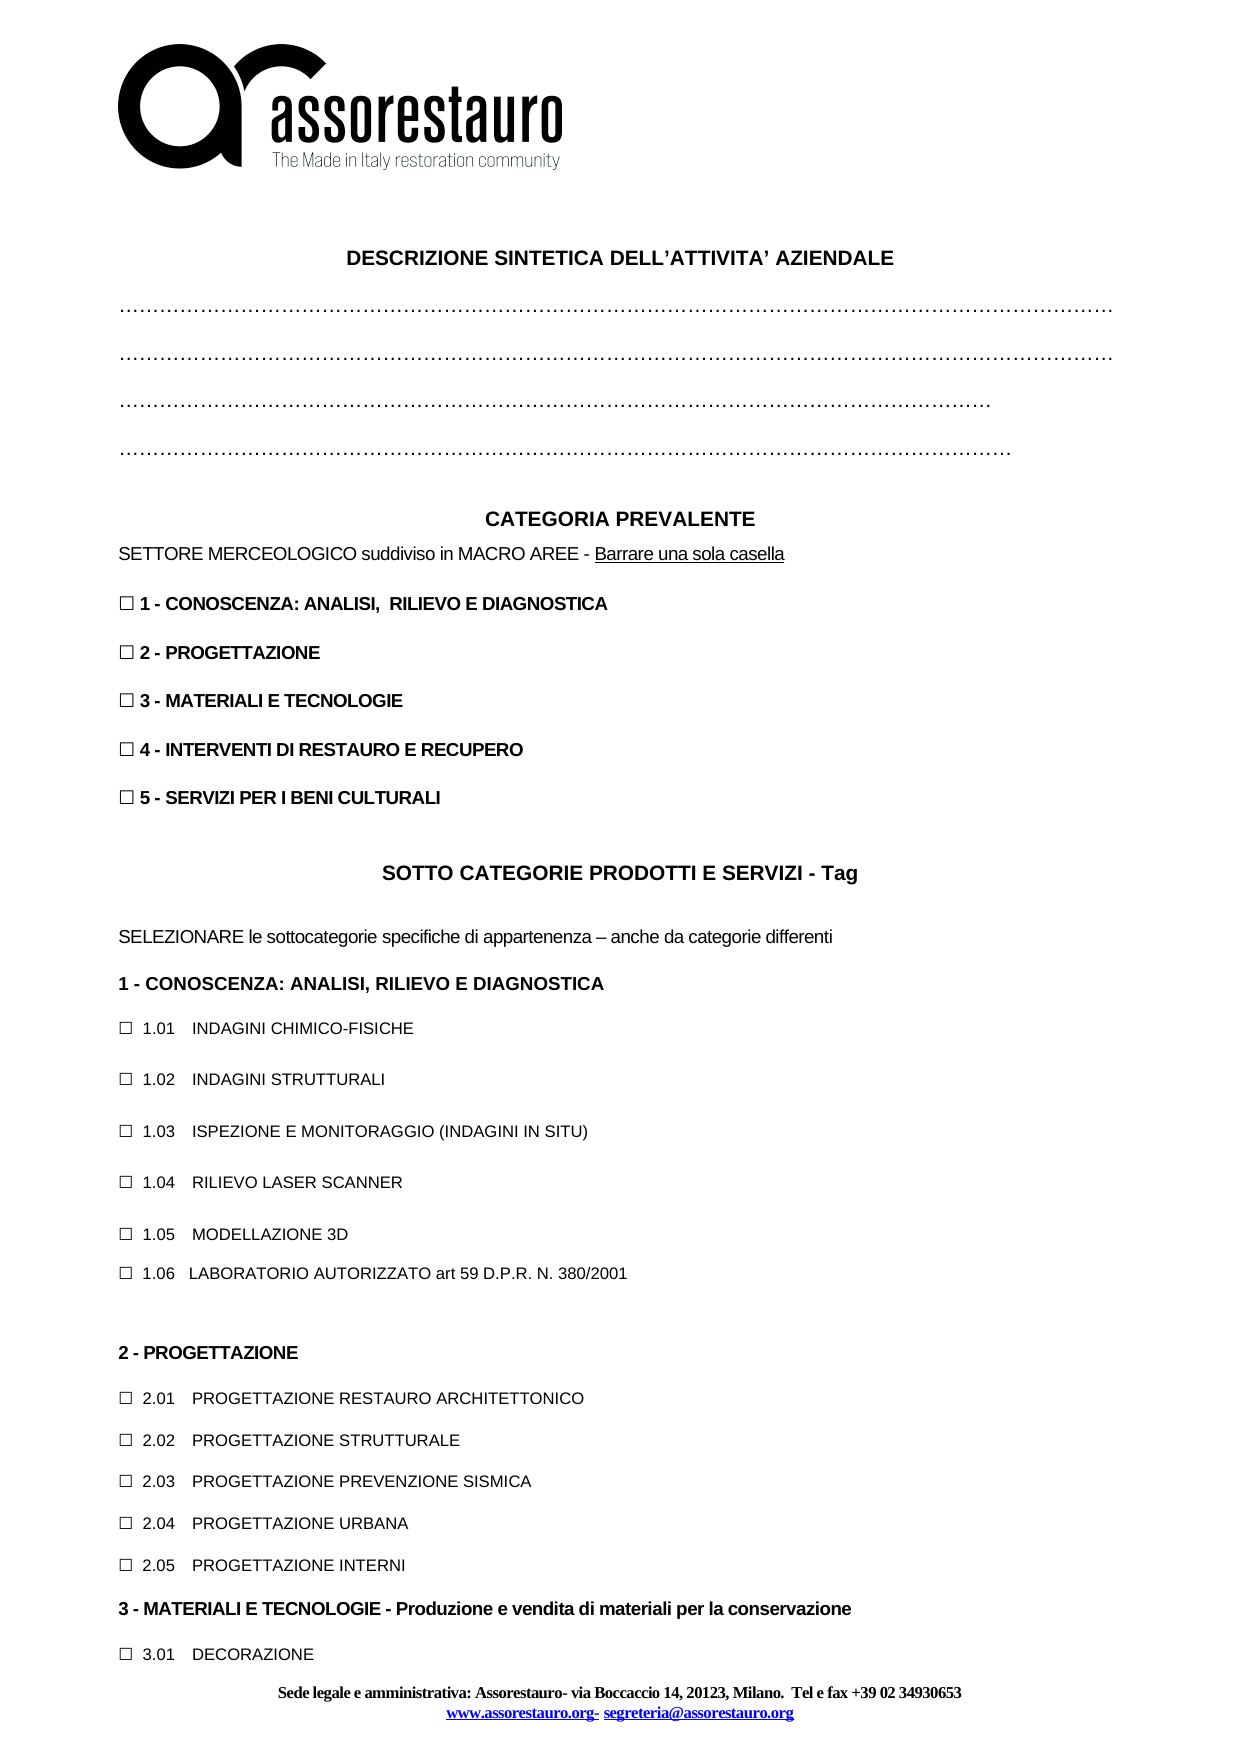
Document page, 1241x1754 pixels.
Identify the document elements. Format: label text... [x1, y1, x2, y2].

text SETTORE MERCEOLOGICO suddiviso in MACRO AREE - Barrare una sola casella [118, 543, 1122, 564]
text SELEZIONARE le sottocategorie specifiche di appartenenza – anche da categorie differenti [118, 925, 1122, 947]
text CATEGORIA PREVALENTE [118, 507, 1122, 531]
text 2 - PROGETTAZIONE [118, 639, 1122, 664]
text SOTTO CATEGORIE PRODOTTI E SERVIZI - Tag [118, 861, 1122, 885]
picture [118, 44, 562, 170]
text 1.06 LABORATORIO AUTORIZZATO art 59 D.P.R. N. 380/2001 [118, 1262, 1122, 1284]
text 2.03 PROGETTAZIONE PREVENZIONE SISMICA [118, 1470, 1122, 1493]
text 2 - PROGETTAZIONE [118, 1342, 1122, 1363]
text 2.02 PROGETTAZIONE STRUTTURALE [118, 1428, 1122, 1451]
text 3 - MATERIALI E TECNOLOGIE [118, 687, 1122, 713]
text 1 - CONOSCENZA: ANALISI, RILIEVO E DIAGNOSTICA [118, 973, 1122, 995]
text 1.03 ISPEZIONE E MONITORAGGIO (INDAGINI IN SITU) [118, 1119, 1122, 1142]
text 2.04 PROGETTAZIONE URBANA [118, 1512, 1122, 1534]
text 3.01 DECORAZIONE [118, 1642, 1122, 1665]
text DESCRIZIONE SINTETICA DELL’ATTIVITA’ AZIENDALE [118, 246, 1122, 269]
text 2.01 PROGETTAZIONE RESTAURO ARCHITETTONICO [118, 1386, 1122, 1409]
text 3 - MATERIALI E TECNOLOGIE - Produzione e vendita di materiali per la conservazione [118, 1598, 1122, 1619]
text 1.05 MODELLAZIONE 3D [118, 1222, 1122, 1245]
text 5 - SERVIZI PER I BENI CULTURALI [118, 784, 1122, 810]
text 1.02 INDAGINI STRUTTURALI [118, 1068, 1122, 1090]
text 1.04 RILIEVO LASER SCANNER [118, 1171, 1122, 1193]
text 1 - CONOSCENZA: ANALISI, RILIEVO E DIAGNOSTICA [118, 591, 1122, 616]
text 1.01 INDAGINI CHIMICO-FISICHE [118, 1016, 1122, 1039]
text 2.05 PROGETTAZIONE INTERNI [118, 1554, 1122, 1576]
text 4 - INTERVENTI DI RESTAURO E RECUPERO [118, 736, 1122, 761]
